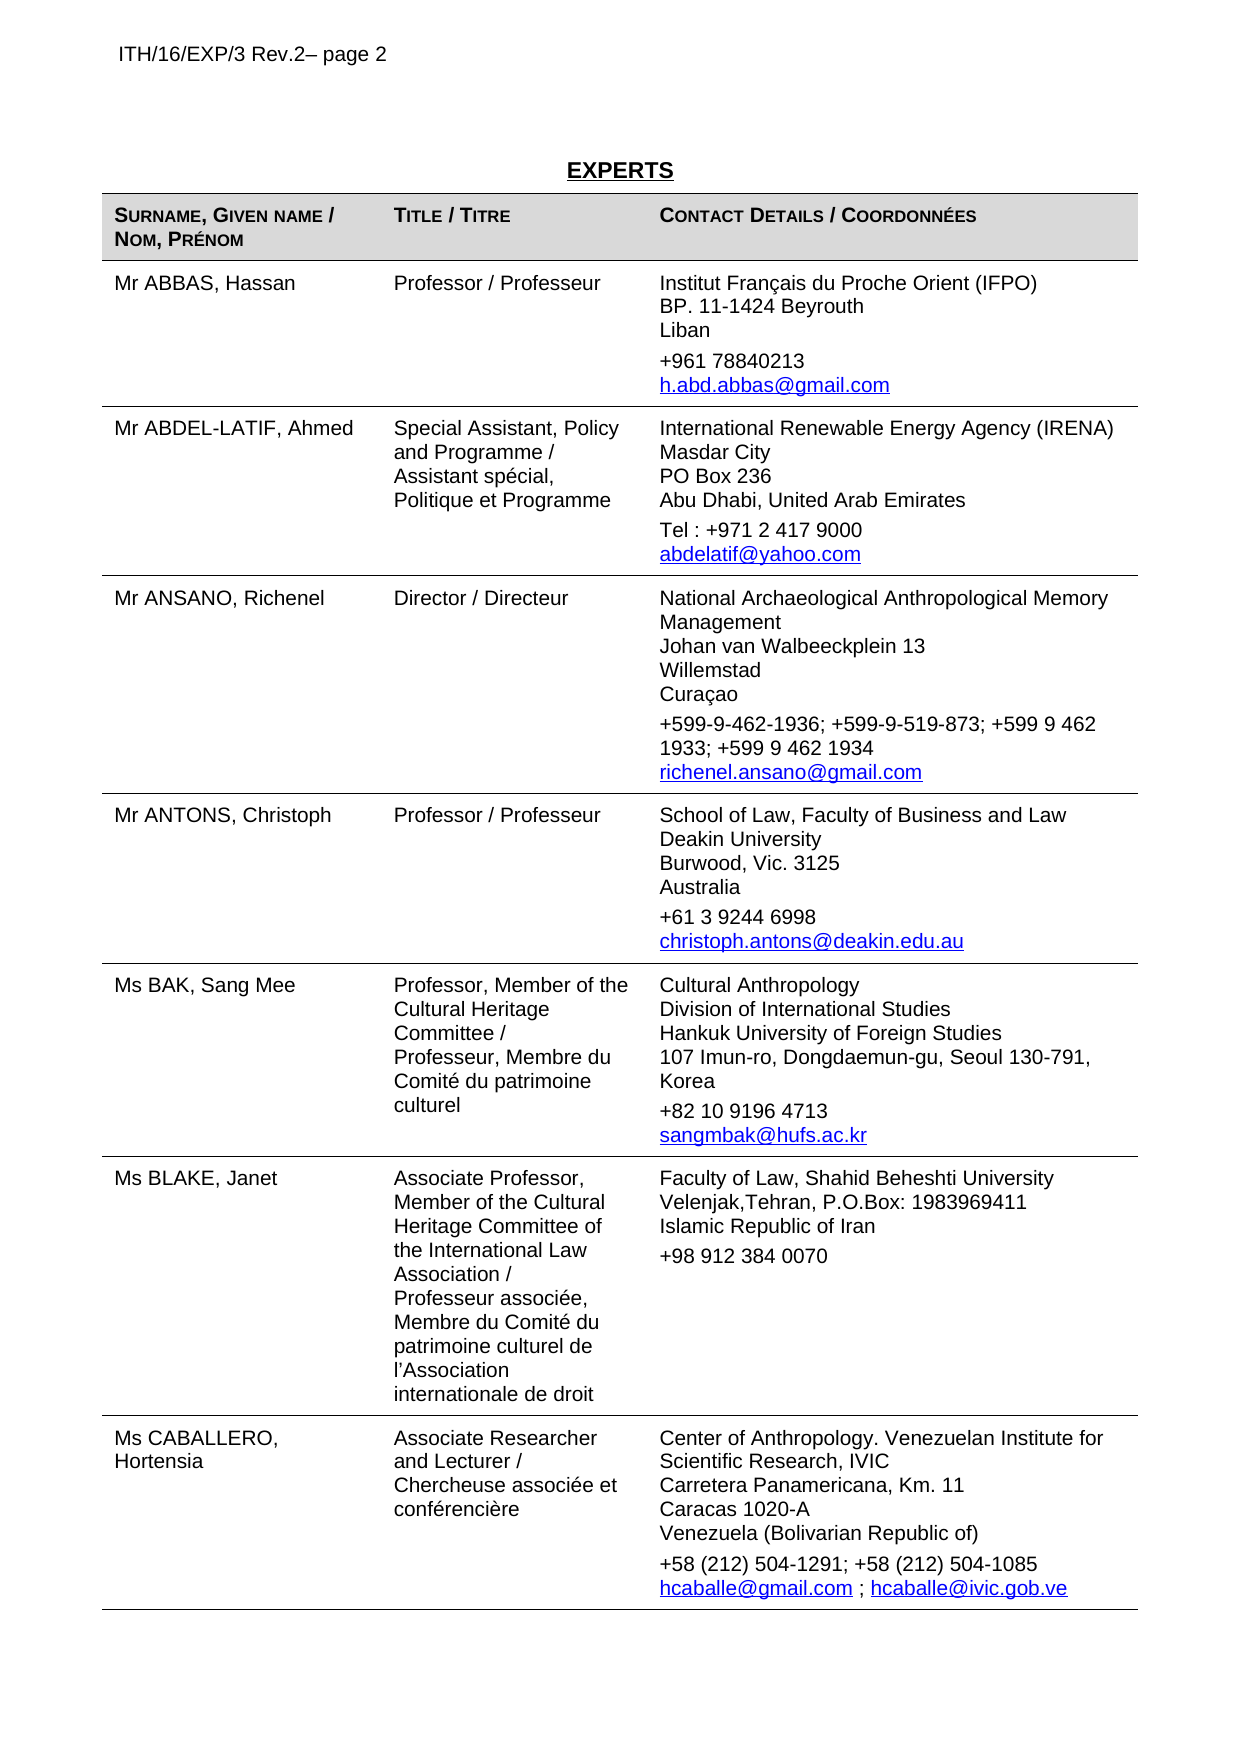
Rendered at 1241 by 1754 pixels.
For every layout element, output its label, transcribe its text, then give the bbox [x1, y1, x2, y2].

table_cell Ms CABALLERO, Hortensia [102, 1416, 382, 1609]
table_header EXPERTS [102, 148, 1138, 193]
table_cell Mr ANSANO, Richenel [102, 576, 382, 793]
table_cell Mr ABDEL-LATIF, Ahmed [102, 407, 382, 575]
table_cell Mr ANTONS, Christoph [102, 794, 382, 962]
table_cell Surname, Given name / Nom, Prénom [102, 194, 382, 260]
table_cell Title / Titre [382, 194, 647, 260]
table_cell Professor, Member of the Cultural Heritage Committee / Professeur, Membre du Comité du patrimoine culturel [382, 964, 647, 1156]
table_cell Professor / Professeur [382, 794, 647, 962]
table_cell Ms BAK, Sang Mee [102, 964, 382, 1156]
table_cell Special Assistant, Policy and Programme / Assistant spécial, Politique et Programme [382, 407, 647, 575]
table_cell Associate Professor, Member of the Cultural Heritage Committee of the International Law Association / Professeur associée, Membre du Comité du patrimoine culturel de l’Association internationale de droit [382, 1157, 647, 1415]
table_cell National Archaeological Anthropological Memory Management Johan van Walbeeckplein 13 Willemstad Curaçao +599-9-462-1936; +599-9-519-873; +599 9 462 1933; +599 9 462 1934 richenel.ansano@gmail.com [647, 576, 1138, 793]
table_cell International Renewable Energy Agency (IRENA) Masdar City PO Box 236 Abu Dhabi, United Arab Emirates Tel : +971 2 417 9000 abdelatif@yahoo.com [647, 407, 1138, 575]
table_cell Mr ABBAS, Hassan [102, 261, 382, 406]
table_cell Director / Directeur [382, 576, 647, 793]
table_cell Ms BLAKE, Janet [102, 1157, 382, 1415]
table_cell Professor / Professeur [382, 261, 647, 406]
table_cell Cultural Anthropology Division of International Studies Hankuk University of Foreign Studies 107 Imun-ro, Dongdaemun-gu, Seoul 130-791, Korea +82 10 9196 4713 sangmbak@hufs.ac.kr [647, 964, 1138, 1156]
table_cell School of Law, Faculty of Business and Law Deakin University Burwood, Vic. 3125 Australia +61 3 9244 6998 christoph.antons@deakin.edu.au [647, 794, 1138, 962]
table_cell Center of Anthropology. Venezuelan Institute for Scientific Research, IVIC Carretera Panamericana, Km. 11 Caracas 1020-A Venezuela (Bolivarian Republic of) +58 (212) 504-1291; +58 (212) 504-1085 hcaballe@gmail.com ; hcaballe@ivic.gob.ve [647, 1416, 1138, 1609]
table_cell Faculty of Law, Shahid Beheshti University Velenjak,Tehran, P.O.Box: 1983969411 Islamic Republic of Iran +98 912 384 0070 [647, 1157, 1138, 1415]
table_cell Associate Researcher and Lecturer / Chercheuse associée et conférencière [382, 1416, 647, 1609]
table_cell Institut Français du Proche Orient (IFPO) BP. 11-1424 Beyrouth Liban +961 78840213 h.abd.abbas@gmail.com [647, 261, 1138, 406]
table_cell Contact Details / Coordonnées [647, 194, 1138, 260]
